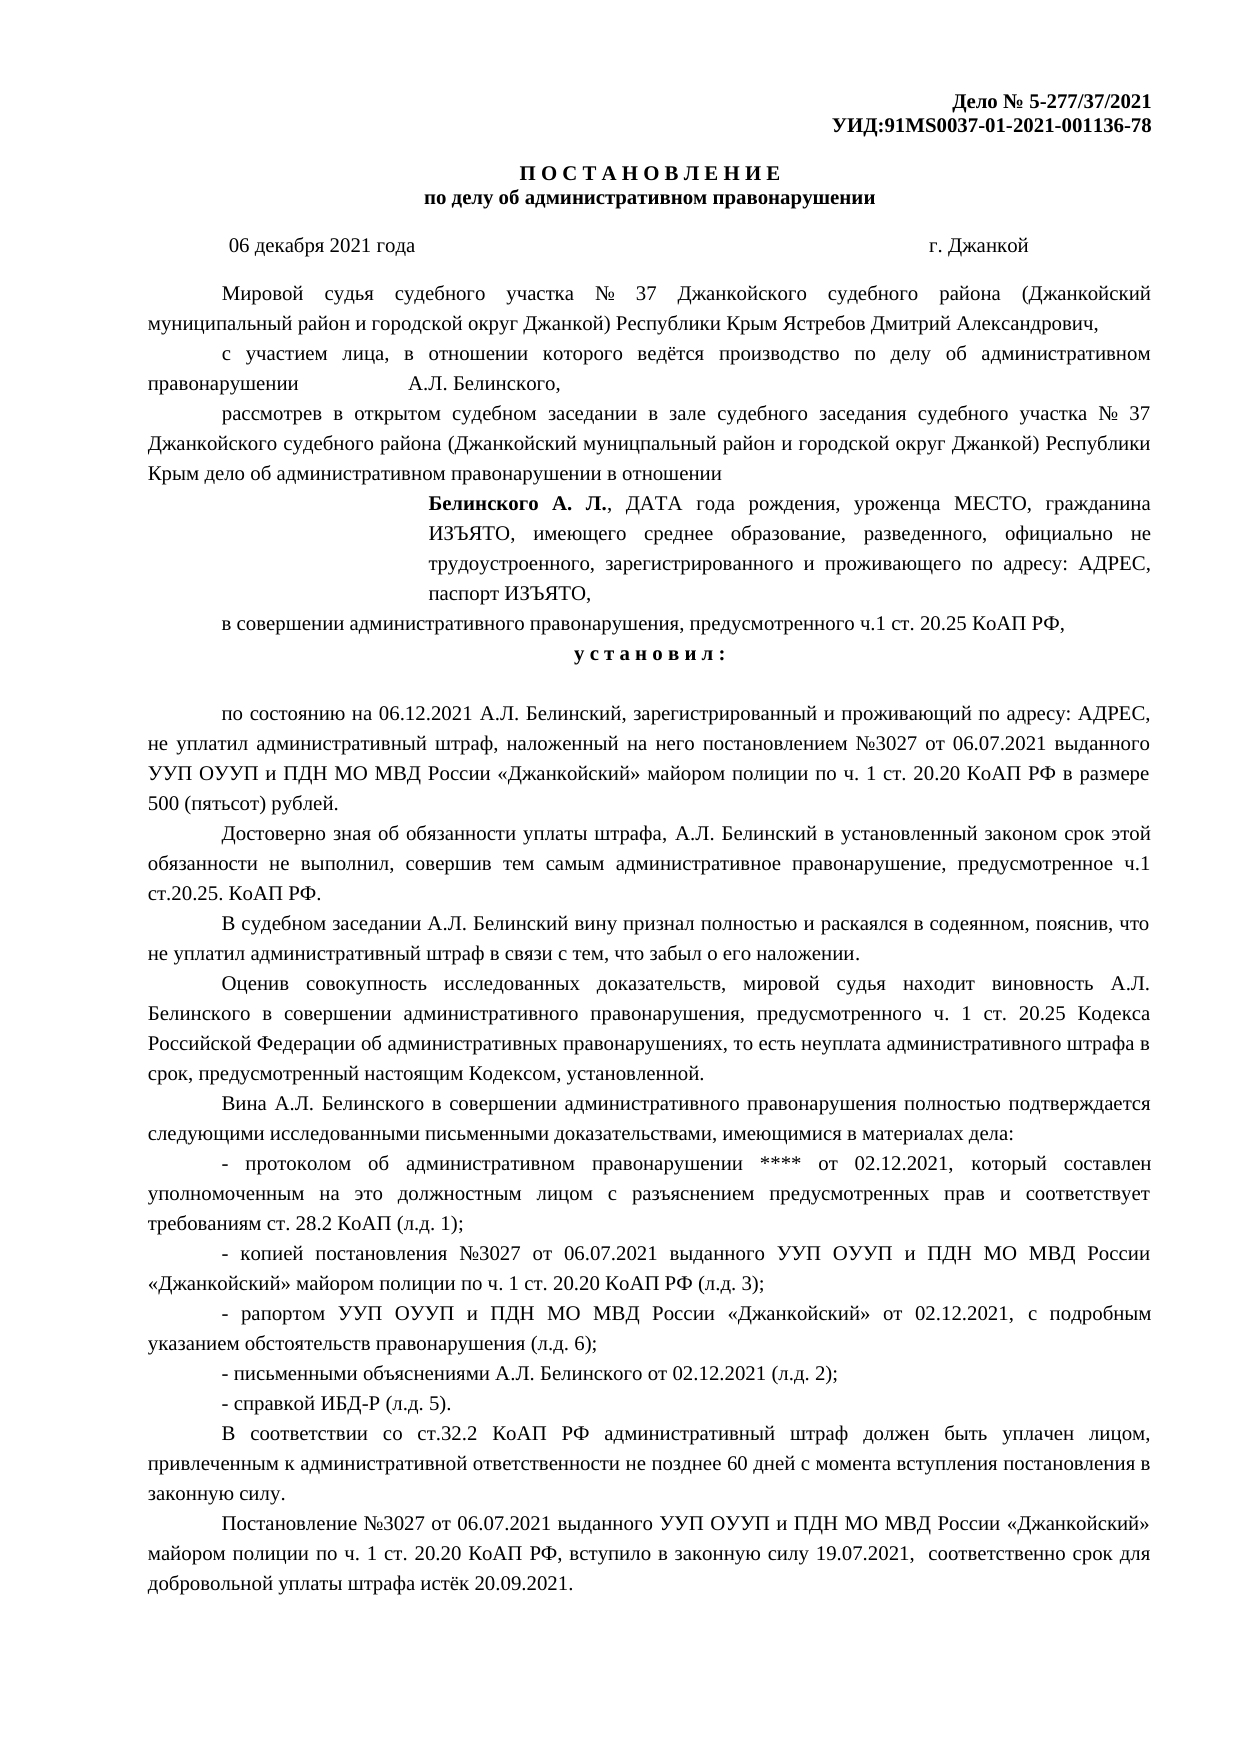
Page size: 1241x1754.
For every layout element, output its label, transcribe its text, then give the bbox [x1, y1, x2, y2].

text - письменными объяснениями А.Л. Белинского от 02.12.2021 (л.д. 2); [148, 1361, 1152, 1385]
text Белинского А. Л., ДАТА года рождения, уроженца МЕСТО, гражданина ИЗЪЯТО, имеющего среднее образование, разведенного, официально не трудоустроенного, зарегистрированного и проживающего по адресу: АДРЕС, паспорт ИЗЪЯТО, [428, 491, 1152, 605]
text Дело № 5-277/37/2021 [148, 89, 1152, 113]
text по состоянию на 06.12.2021 А.Л. Белинский, зарегистрированный и проживающий по адресу: АДРЕС, не уплатил административный штраф, наложенный на него постановлением №3027 от 06.07.2021 выданного УУП ОУУП и ПДН МО МВД России «Джанкойский» майором полиции по ч. 1 ст. 20.20 КоАП РФ в размере 500 (пятьсот) рублей. [148, 701, 1152, 815]
text Постановление №3027 от 06.07.2021 выданного УУП ОУУП и ПДН МО МВД России «Джанкойский» майором полиции по ч. 1 ст. 20.20 КоАП РФ, вступило в законную силу 19.07.2021, соответственно срок для добровольной уплаты штрафа истёк 20.09.2021. [148, 1511, 1152, 1595]
text Оценив совокупность исследованных доказательств, мировой судья находит виновность А.Л. Белинского в совершении административного правонарушения, предусмотренного ч. 1 ст. 20.25 Кодекса Российской Федерации об административных правонарушениях, то есть неуплата административного штрафа в срок, предусмотренный настоящим Кодексом, установленной. [148, 971, 1152, 1085]
text в совершении административного правонарушения, предусмотренного ч.1 ст. 20.25 КоАП РФ, [148, 611, 1152, 635]
text по делу об административном правонарушении [148, 185, 1152, 209]
text Вина А.Л. Белинского в совершении административного правонарушения полностью подтверждается следующими исследованными письменными доказательствами, имеющимися в материалах дела: [148, 1091, 1152, 1145]
text у с т а н о в и л : [148, 641, 1152, 665]
text Достоверно зная об обязанности уплаты штрафа, А.Л. Белинский в установленный законом срок этой обязанности не выполнил, совершив тем самым административное правонарушение, предусмотренное ч.1 ст.20.25. КоАП РФ. [148, 821, 1152, 905]
text 06 декабря 2021 года г. Джанкой [148, 233, 1152, 257]
text П О С Т А Н О В Л Е Н И Е [148, 161, 1152, 185]
text с участием лица, в отношении которого ведётся производство по делу об административном правонарушении А.Л. Белинского, [148, 341, 1152, 395]
text В соответствии со ст.32.2 КоАП РФ административный штраф должен быть уплачен лицом, привлеченным к административной ответственности не позднее 60 дней с момента вступления постановления в законную силу. [148, 1421, 1152, 1505]
text - справкой ИБД-Р (л.д. 5). [148, 1391, 1152, 1415]
text - протоколом об административном правонарушении **** от 02.12.2021, который составлен уполномоченным на это должностным лицом с разъяснением предусмотренных прав и соответствует требованиям ст. 28.2 КоАП (л.д. 1); [148, 1151, 1152, 1235]
text - рапортом УУП ОУУП и ПДН МО МВД России «Джанкойский» от 02.12.2021, с подробным указанием обстоятельств правонарушения (л.д. 6); [148, 1301, 1152, 1355]
text - копией постановления №3027 от 06.07.2021 выданного УУП ОУУП и ПДН МО МВД России «Джанкойский» майором полиции по ч. 1 ст. 20.20 КоАП РФ (л.д. 3); [148, 1241, 1152, 1295]
text рассмотрев в открытом судебном заседании в зале судебного заседания судебного участка № 37 Джанкойского судебного района (Джанкойский муницпальный район и городской округ Джанкой) Республики Крым дело об административном правонарушении в отношении [148, 401, 1152, 485]
text УИД:91MS0037-01-2021-001136-78 [148, 113, 1152, 137]
subtitle В судебном заседании А.Л. Белинский вину признал полностью и раскаялся в содеянном, пояснив, что не уплатил административный штраф в связи с тем, что забыл о его наложении. [148, 911, 1152, 965]
text Мировой судья судебного участка № 37 Джанкойского судебного района (Джанкойский муниципальный район и городской округ Джанкой) Республики Крым Ястребов Дмитрий Александрович, [148, 281, 1152, 335]
